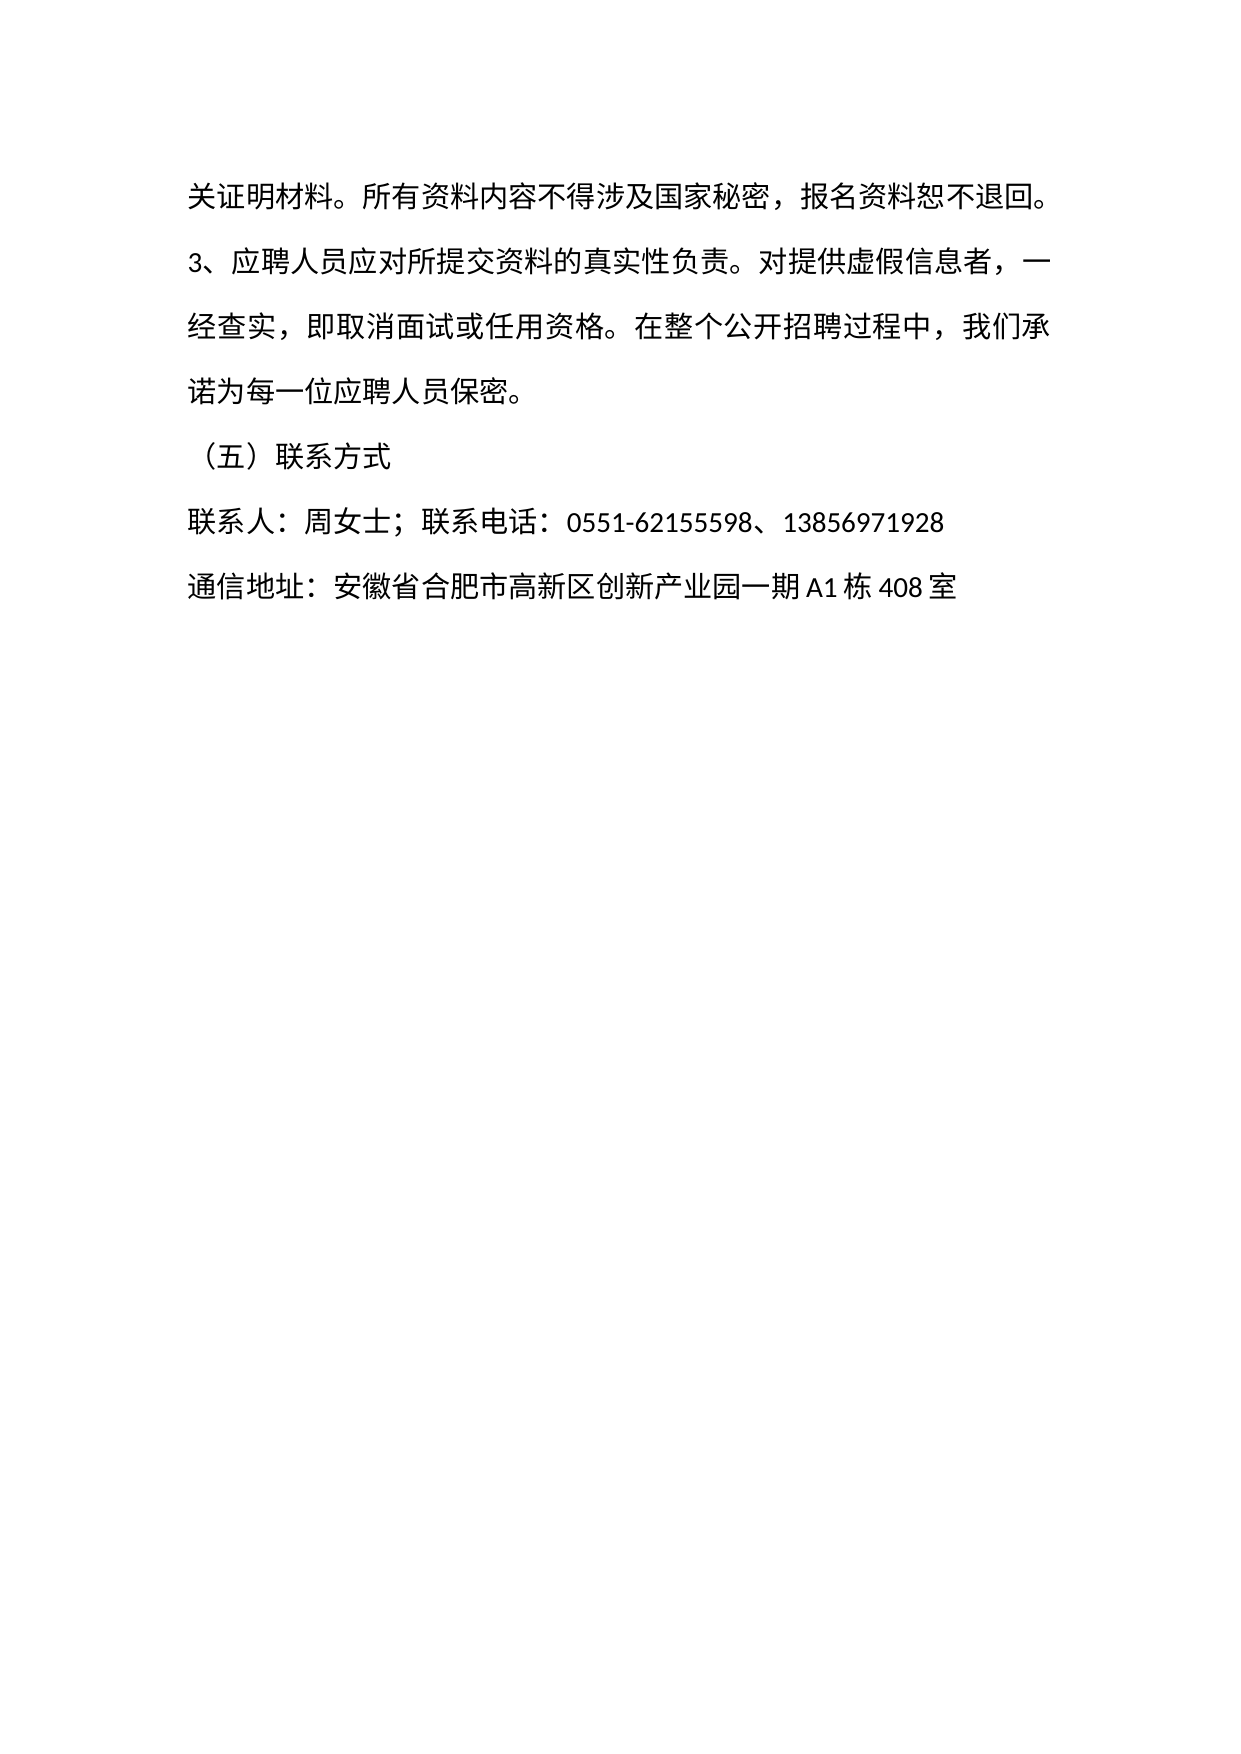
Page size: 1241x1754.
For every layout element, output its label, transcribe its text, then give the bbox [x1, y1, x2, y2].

text 联系人：周女士；联系电话：0551-62155598、13856971928 [187, 487, 1053, 552]
text 通信地址：安徽省合肥市高新区创新产业园一期A1栋408室 [187, 552, 1053, 617]
text 3、应聘人员应对所提交资料的真实性负责。对提供虚假信息者，一经查实，即取消面试或任用资格。在整个公开招聘过程中，我们承诺为每一位应聘人员保密。 [187, 227, 1053, 422]
text （五）联系方式 [187, 422, 1053, 487]
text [187, 162, 1053, 227]
